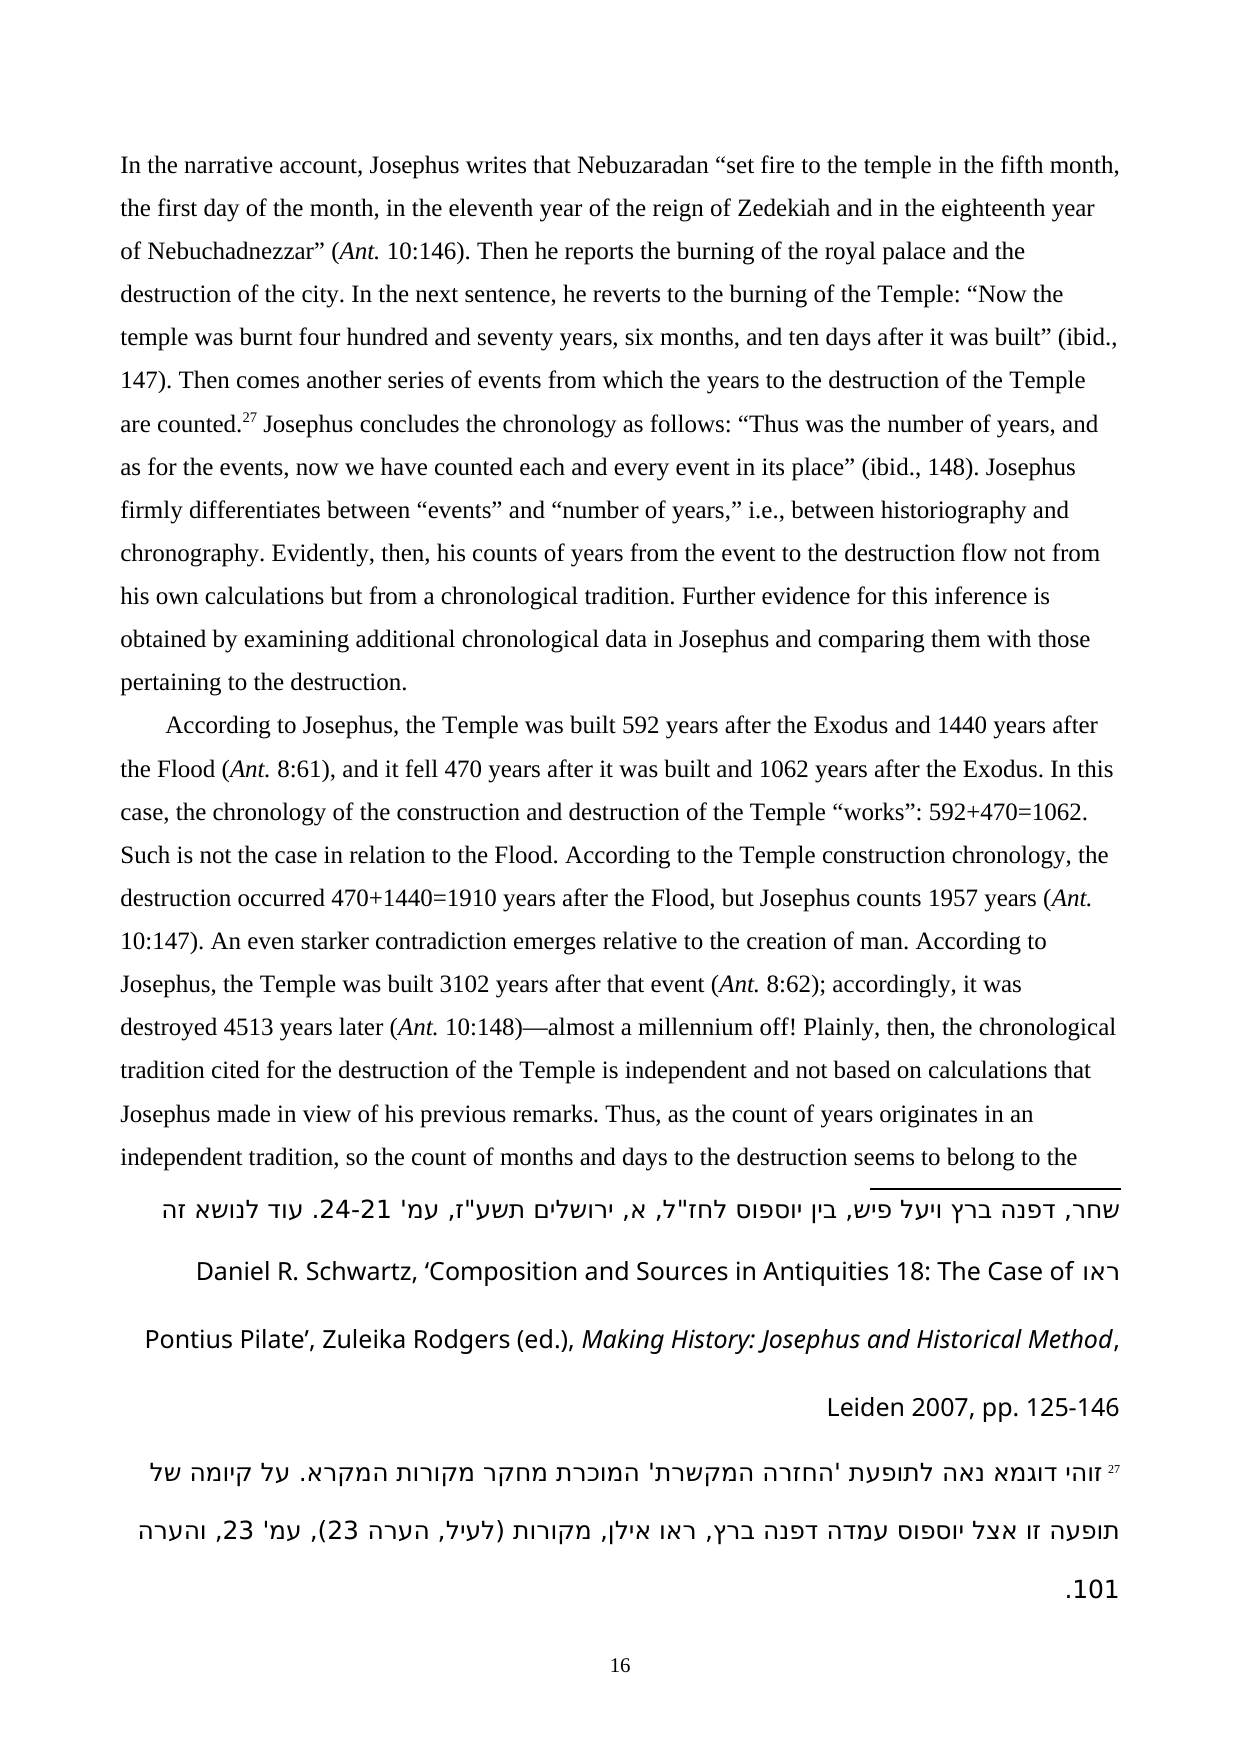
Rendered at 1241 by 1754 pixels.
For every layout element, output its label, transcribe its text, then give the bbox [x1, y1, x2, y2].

text According to Josephus, the Temple was built 592 years after the Exodus and 1440 years after the Flood (Ant. 8:61), and it fell 470 years after it was built and 1062 years after the Exodus. In this case, the chronology of the construction and destruction of the Temple “works”: 592+470=1062. Such is not the case in relation to the Flood. According to the Temple construction chronology, the destruction occurred 470+1440=1910 years after the Flood, but Josephus counts 1957 years (Ant. 10:147). An even starker contradiction emerges relative to the creation of man. According to Josephus, the Temple was built 3102 years after that event (Ant. 8:62); accordingly, it was destroyed 4513 years later (Ant. 10:148)—almost a millennium off! Plainly, then, the chronological tradition cited for the destruction of the Temple is independent and not based on calculations that Josephus made in view of his previous remarks. Thus, as the count of years originates in an independent tradition, so the count of months and days to the destruction seems to belong to the same tradition. Josephus settles for citing the tradition verbatim without examining it and reconciling it with other data in his book. This raises two questions: (1) Can the origin of the tradition be traced? and (2) What prompted Josephus to cite this tradition verbatim even though it clashes with the Biblical sources and with his own remarks in both of his books? [120, 711, 1120, 1171]
text It is more probable that Josephus’ chronology rests not on his intereprative skill but on some tradition. Study of his traditions and, particularly, of his sources in writing Antiquities, is a central scholarly concern and evokes a wealth of discussion. Often one can easily trace Josephus’ remarks to a given source or tradition due to his use of specific terms. In his account of the destruction of Jerusalem in Antiquities, the narrative account is plainly differentiated from the chronological tally. In the narrative account, Josephus writes that Nebuzaradan “set fire to the temple in the fifth month, the first day of the month, in the eleventh year of the reign of Zedekiah and in the eighteenth year of Nebuchadnezzar” (Ant. 10:146). Then he reports the burning of the royal palace and the destruction of the city. In the next sentence, he reverts to the burning of the Temple: “Now the temple was burnt four hundred and seventy years, six months, and ten days after it was built” (ibid., 147). Then comes another series of events from which the years to the destruction of the Temple are counted. Josephus concludes the chronology as follows: “Thus was the number of years, and as for the events, now we have counted each and every event in its place” (ibid., 148). Josephus firmly differentiates between “events” and “number of years,” i.e., between historiography and chronography. Evidently, then, his counts of years from the event to the destruction flow not from his own calculations but from a chronological tradition. Further evidence for this inference is obtained by examining additional chronological data in Josephus and comparing them with those pertaining to the destruction. [120, 150, 1120, 696]
